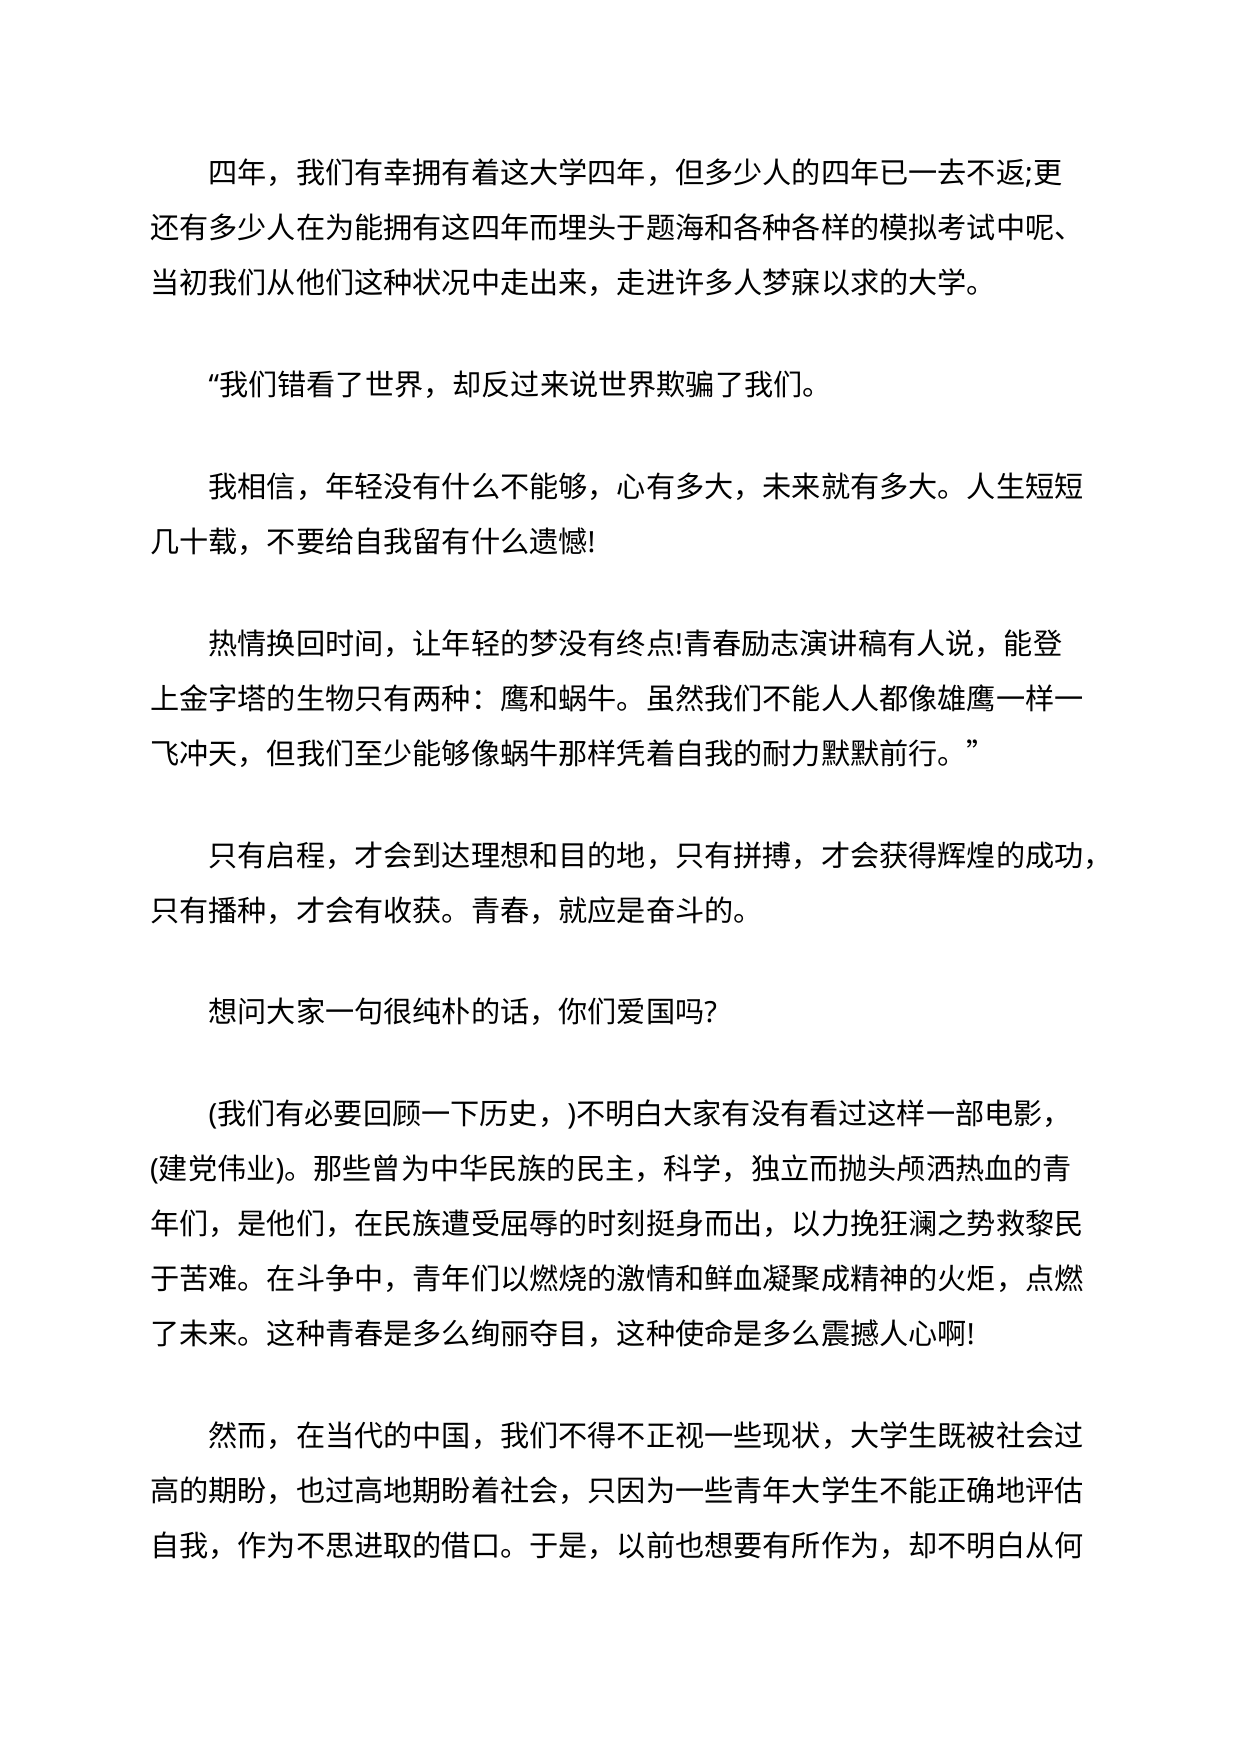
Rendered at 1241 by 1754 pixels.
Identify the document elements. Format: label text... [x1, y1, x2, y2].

text 热情换回时间，让年轻的梦没有终点!青春励志演讲稿有人说，能登上金字塔的生物只有两种：鹰和蜗牛。虽然我们不能人人都像雄鹰一样一飞冲天，但我们至少能够像蜗牛那样凭着自我的耐力默默前行。” [150, 621, 1090, 773]
text 四年，我们有幸拥有着这大学四年，但多少人的四年已一去不返;更还有多少人在为能拥有这四年而埋头于题海和各种各样的模拟考试中呢、当初我们从他们这种状况中走出来，走进许多人梦寐以求的大学。 [150, 150, 1090, 302]
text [150, 1413, 1090, 1565]
text “我们错看了世界，却反过来说世界欺骗了我们。 [150, 362, 1090, 404]
text (我们有必要回顾一下历史，)不明白大家有没有看过这样一部电影，(建党伟业)。那些曾为中华民族的民主，科学，独立而抛头颅洒热血的青年们，是他们，在民族遭受屈辱的时刻挺身而出，以力挽狂澜之势救黎民于苦难。在斗争中，青年们以燃烧的激情和鲜血凝聚成精神的火炬，点燃了未来。这种青春是多么绚丽夺目，这种使命是多么震撼人心啊! [150, 1091, 1090, 1353]
text 我相信，年轻没有什么不能够，心有多大，未来就有多大。人生短短几十载，不要给自我留有什么遗憾! [150, 464, 1090, 561]
text 只有启程，才会到达理想和目的地，只有拼搏，才会获得辉煌的成功，只有播种，才会有收获。青春，就应是奋斗的。 [150, 832, 1090, 929]
text 想问大家一句很纯朴的话，你们爱国吗? [150, 989, 1090, 1031]
